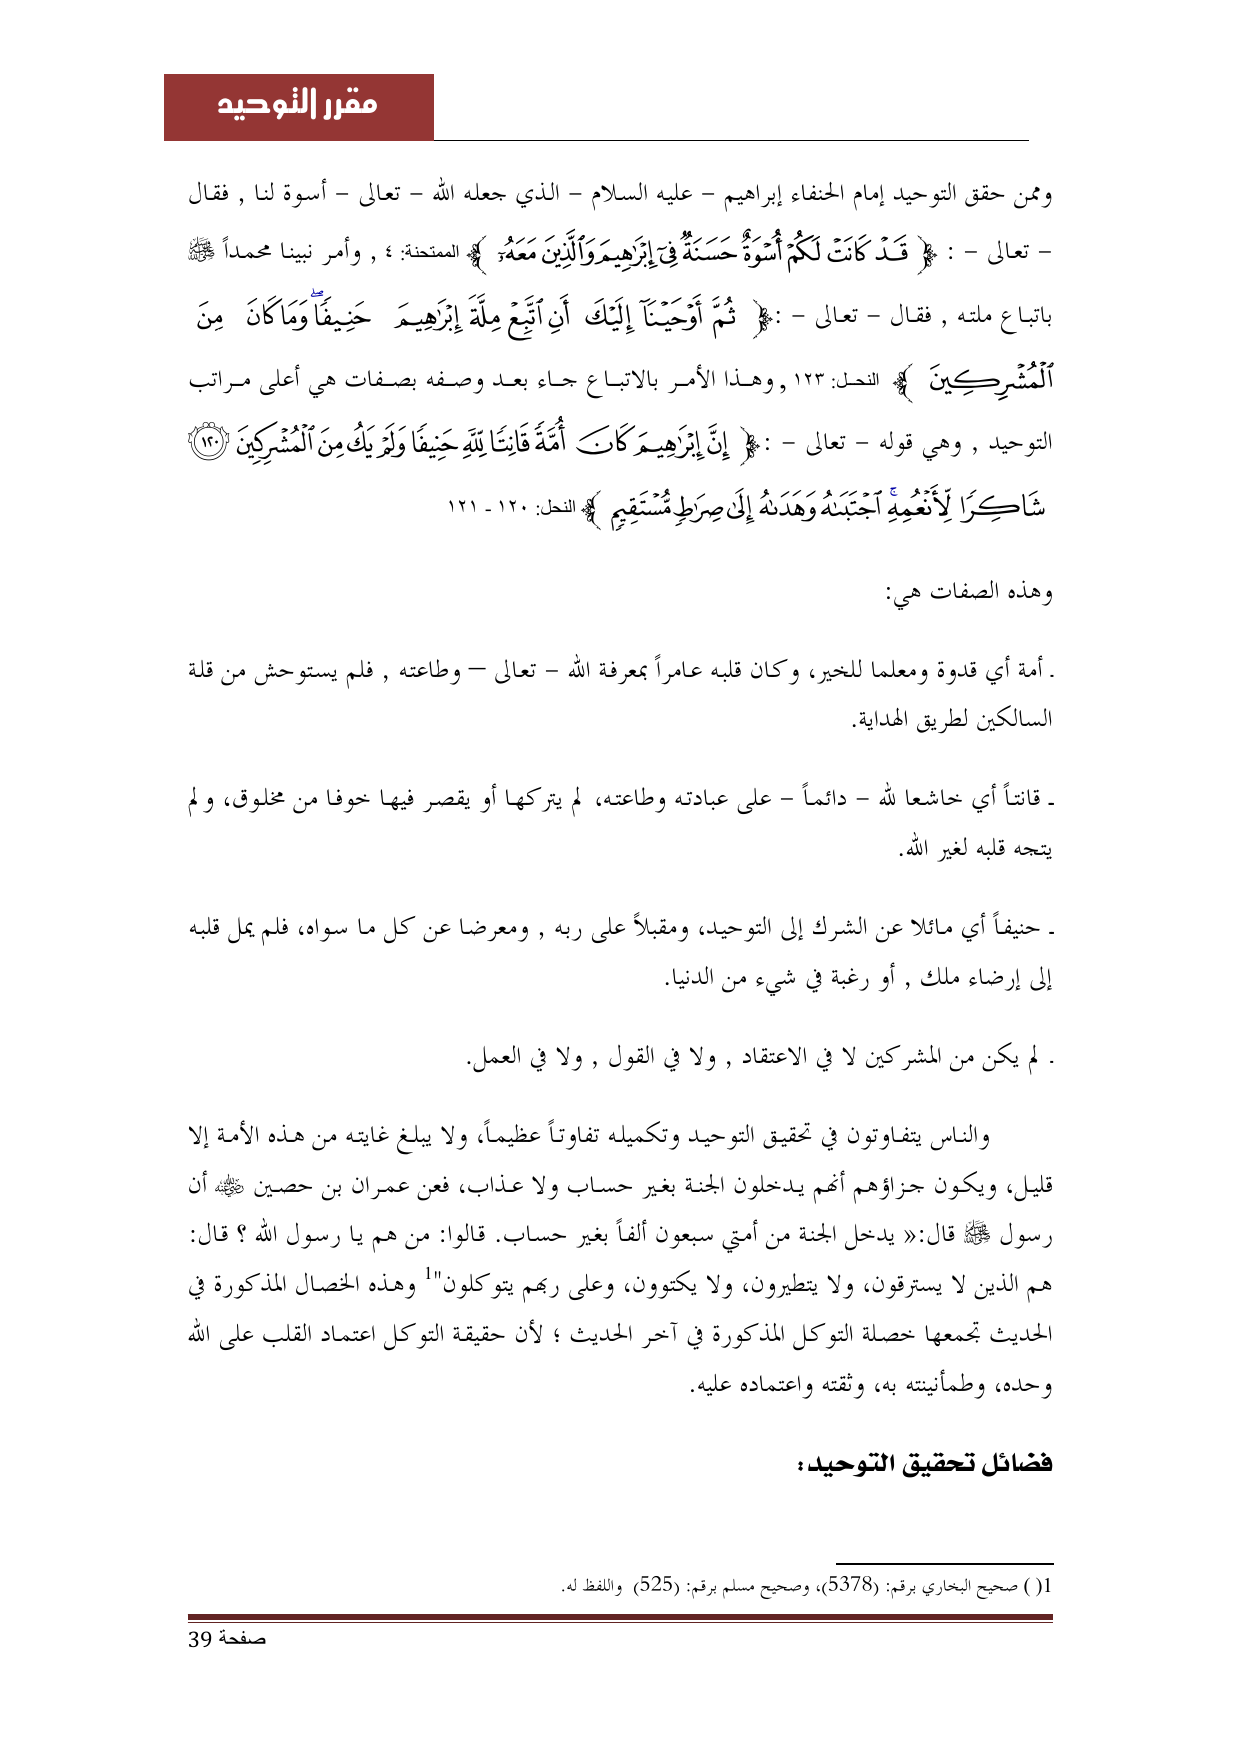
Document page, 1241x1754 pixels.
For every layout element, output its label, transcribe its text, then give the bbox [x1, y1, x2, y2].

text فضائل تحقيق التوحيد: [187, 1439, 1053, 1484]
subtitle وممن حقق التوحيد إمام الحنفاء إبراهيم - عليه السلام - الذي جعله الله - تعالى - أسوة لنا , فقال - تعالى - : ﭽ ﮣ ﮤ ﮥ ﮦ ﮧ ﮨ ﮩﮪ ﮫ ﭼ الممتحنة: ٤ , وأمر نبينا محمداً باتباع ملته , فقال - تعالى - :ﭽ ﮅ ﮆ ﮇ ﮈ ﮉ ﮊ ﮋ ﮌﮍ ﮎ ﮏ ﮐ ﮑ ﭼ النحل: ١٢٣ , وهذا الأمر بالاتباع جاء بعد وصفه بصفات هي أعلى مراتب التوحيد , وهي قوله - تعالى - : ﭽ ﭥ ﭦ ﭧ ﭨ ﭩ ﭪ ﭫ ﭬ ﭭ ﭮ ﭯ ﭰ ﭱ ﭲﭳ ﭴ ﭵ ﭶ ﭷ ﭸ ﭼ النحل: ١٢٠ - ١٢١ [187, 169, 1053, 538]
subtitle ـ أمة أي قدوة ومعلما للخير، وكان قلبه عامراً بمعرفة الله - تعالى – وطاعته , فلم يستوحش من قلة السالكين لطريق الهداية. [187, 646, 1053, 746]
subtitle ـ حنيفاً أي مائلا عن الشرك إلى التوحيد، ومقبلاً على ربه , ومعرضا عن كل ما سواه، فلم يمل قلبه إلى إرضاء ملك , أو رغبة في شيء من الدنيا. [187, 903, 1053, 1003]
subtitle وهذه الصفات هي: [187, 567, 1053, 617]
subtitle والناس يتفاوتون في تحقيق التوحيد وتكميله تفاوتاً عظيماً، ولا يبلغ غايته من هذه الأمة إلا قليل، ويكون جزاؤهم أنهم يدخلون الجنة بغير حساب ولا عذاب، فعن عمران بن حصين أن رسول قال:« يدخل الجنة من أمتي سبعون ألفاً بغير حساب. قالوا: من هم يا رسول الله ؟ قال: هم الذين لا يسترقون، ولا يتطيرون، ولا يكتوون، وعلى ربهم يتوكلون" وهذه الخصال المذكورة في الحديث تجمعها خصلة التوكل المذكورة في آخر الحديث ؛ لأن حقيقة التوكل اعتماد القلب على الله وحده، وطمأنينته به، وثقته واعتماده عليه. [187, 1111, 1053, 1410]
subtitle ـ قانتاً أي خاشعا لله - دائماً - على عبادته وطاعته، لم يتركها أو يقصر فيها خوفا من مخلوق، ولم يتجه قلبه لغير الله. [187, 775, 1053, 874]
subtitle ـ لم يكن من المشركين لا في الاعتقاد , ولا في القول , ولا في العمل. [187, 1032, 1053, 1082]
